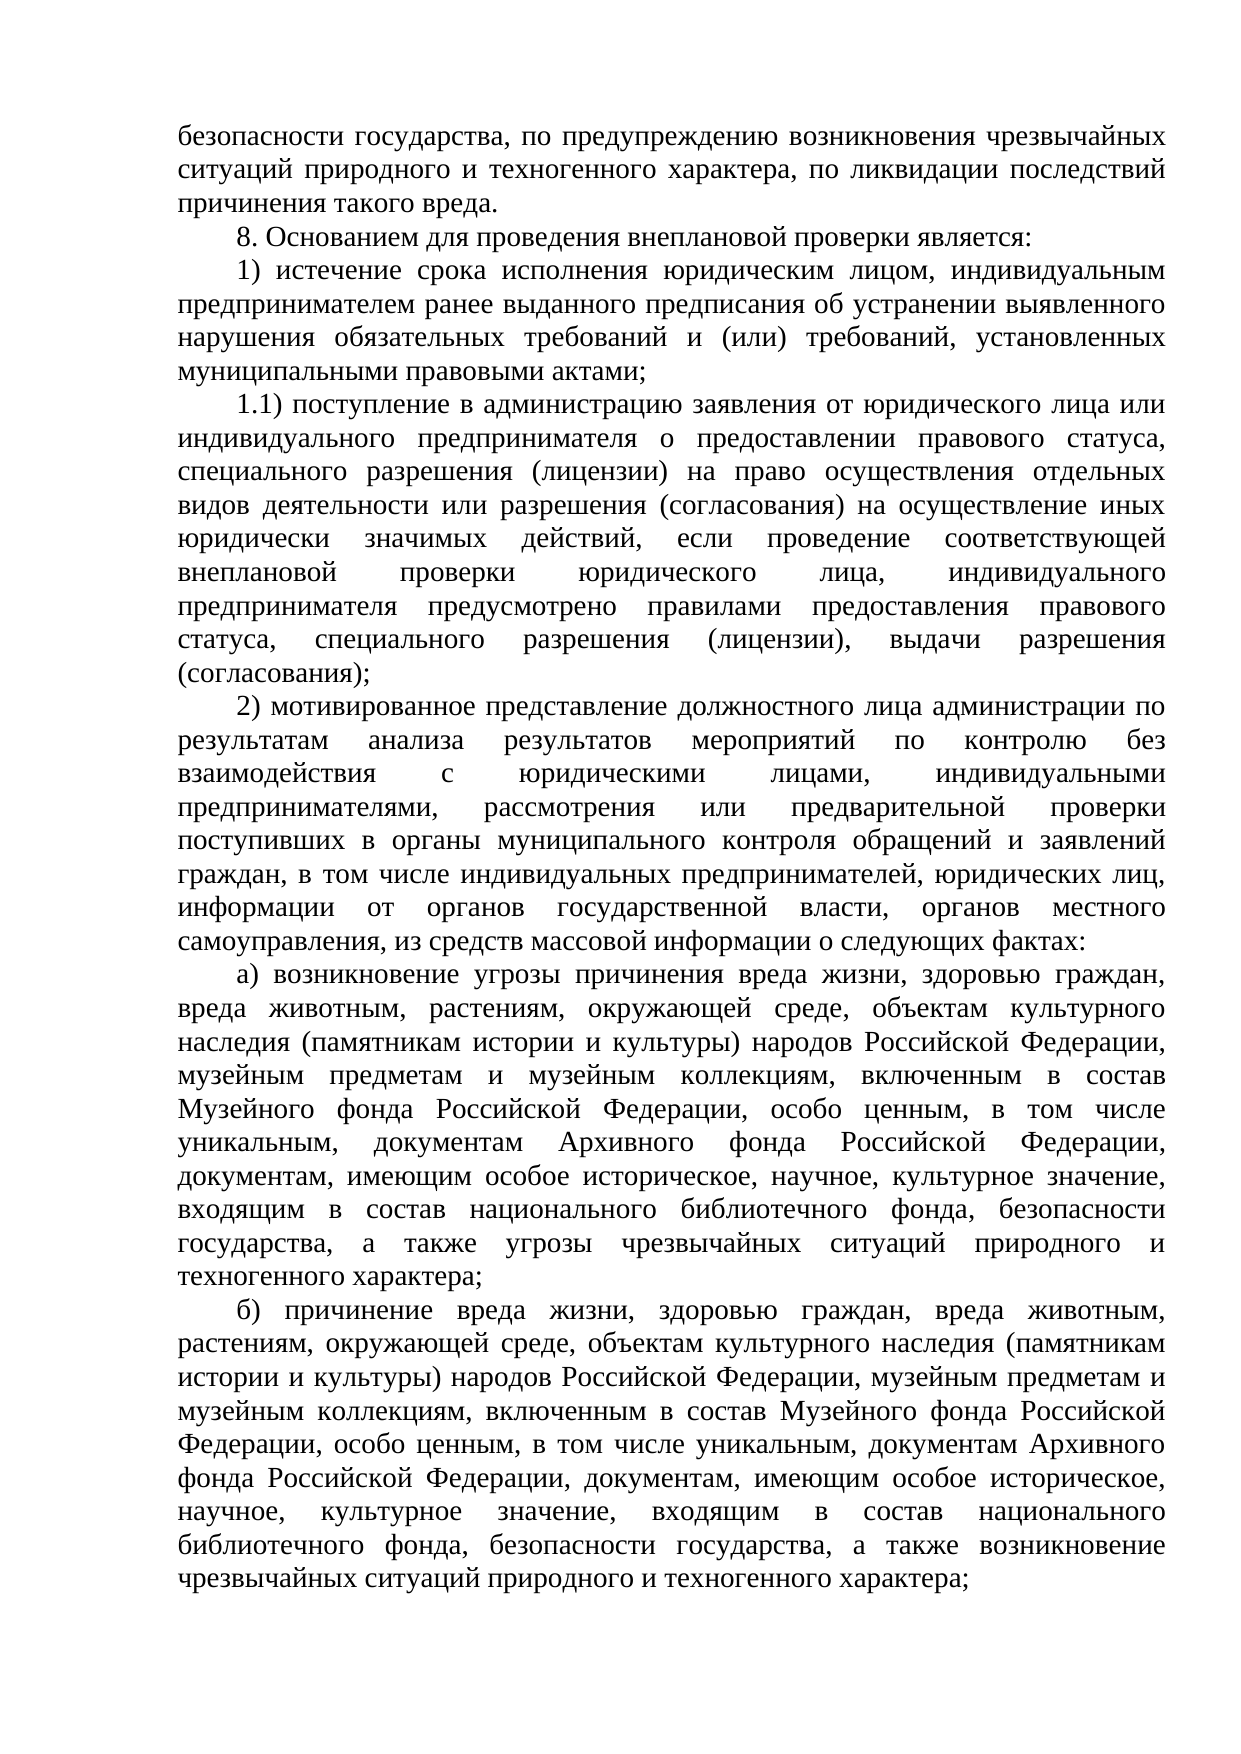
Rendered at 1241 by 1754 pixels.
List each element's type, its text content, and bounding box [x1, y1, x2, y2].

text 1) истечение срока исполнения юридическим лицом, индивидуальным предпринимателем ранее выданного предписания об устранении выявленного нарушения обязательных требований и (или) требований, установленных муниципальными правовыми актами; [177, 252, 1167, 386]
text 1.1) поступление в администрацию заявления от юридического лица или индивидуального предпринимателя о предоставлении правового статуса, специального разрешения (лицензии) на право осуществления отдельных видов деятельности или разрешения (согласования) на осуществление иных юридически значимых действий, если проведение соответствующей внеплановой проверки юридического лица, индивидуального предпринимателя предусмотрено правилами предоставления правового статуса, специального разрешения (лицензии), выдачи разрешения (согласования); [177, 386, 1167, 688]
text а) возникновение угрозы причинения вреда жизни, здоровью граждан, вреда животным, растениям, окружающей среде, объектам культурного наследия (памятникам истории и культуры) народов Российской Федерации, музейным предметам и музейным коллекциям, включенным в состав Музейного фонда Российской Федерации, особо ценным, в том числе уникальным, документам Архивного фонда Российской Федерации, документам, имеющим особое историческое, научное, культурное значение, входящим в состав национального библиотечного фонда, безопасности государства, а также угрозы чрезвычайных ситуаций природного и техногенного характера; [177, 957, 1167, 1292]
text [177, 118, 1167, 219]
text б) причинение вреда жизни, здоровью граждан, вреда животным, растениям, окружающей среде, объектам культурного наследия (памятникам истории и культуры) народов Российской Федерации, музейным предметам и музейным коллекциям, включенным в состав Музейного фонда Российской Федерации, особо ценным, в том числе уникальным, документам Архивного фонда Российской Федерации, документам, имеющим особое историческое, научное, культурное значение, входящим в состав национального библиотечного фонда, безопасности государства, а также возникновение чрезвычайных ситуаций природного и техногенного характера; [177, 1292, 1167, 1594]
text 2) мотивированное представление должностного лица администрации по результатам анализа результатов мероприятий по контролю без взаимодействия с юридическими лицами, индивидуальными предпринимателями, рассмотрения или предварительной проверки поступивших в органы муниципального контроля обращений и заявлений граждан, в том числе индивидуальных предпринимателей, юридических лиц, информации от органов государственной власти, органов местного самоуправления, из средств массовой информации о следующих фактах: [177, 688, 1167, 957]
text 8. Основанием для проведения внеплановой проверки является: [177, 219, 1167, 252]
